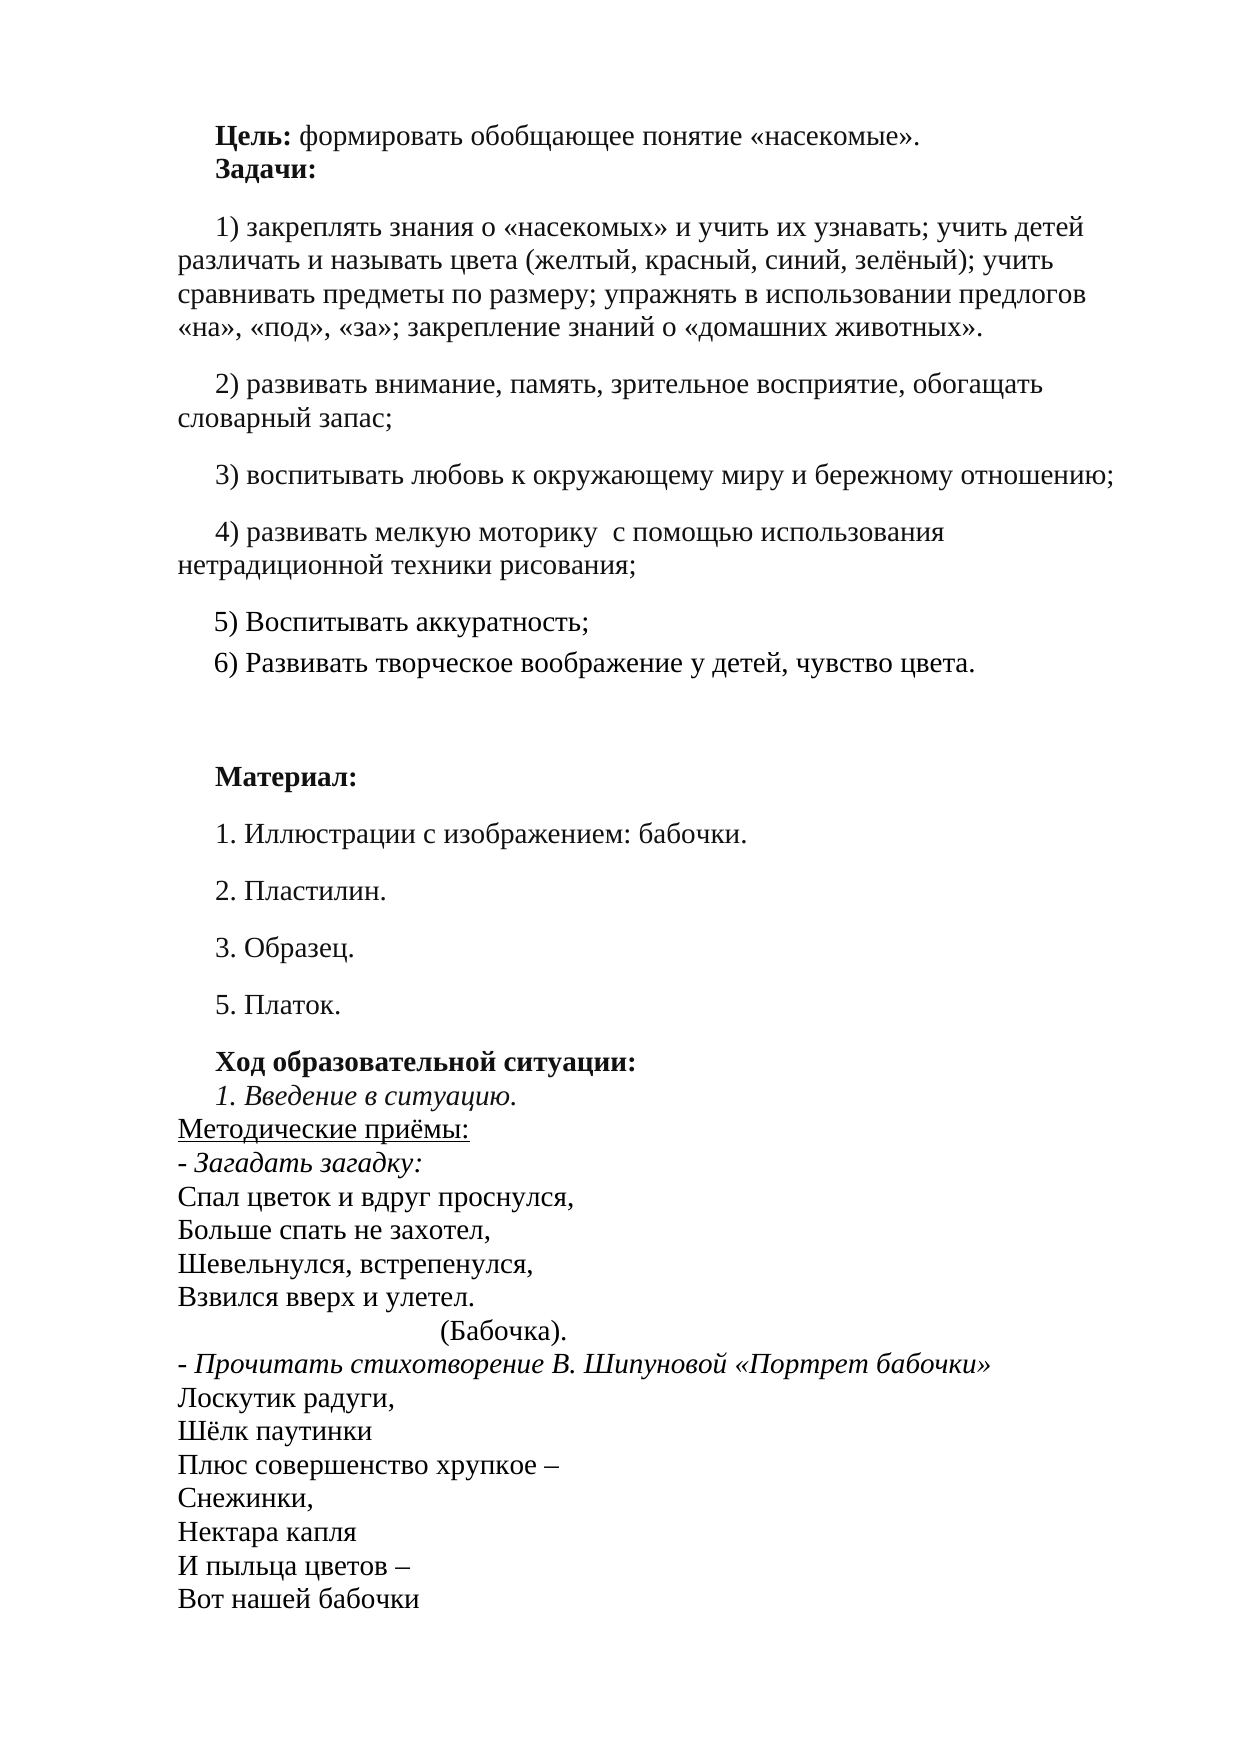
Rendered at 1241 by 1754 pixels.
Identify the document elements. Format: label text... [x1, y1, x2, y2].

text 2. Пластилин. [177, 873, 1152, 907]
text Методические приёмы: [177, 1112, 1152, 1145]
text (Бабочка). [177, 1313, 1152, 1346]
text - Загадать загадку: [177, 1145, 1152, 1179]
text Спал цветок и вдруг проснулся, [177, 1179, 1152, 1212]
text 1. Введение в ситуацию. [177, 1078, 1152, 1112]
text Снежинки, [177, 1481, 1152, 1514]
text Шевельнулся, встрепенулся, [177, 1246, 1152, 1279]
text Нектара капля [177, 1514, 1152, 1548]
text Вот нашей бабочки [177, 1581, 1152, 1615]
text 1) закреплять знания о «насекомых» и учить их узнавать; учить детей различать и называть цвета (желтый, красный, синий, зелёный); учить сравнивать предметы по размеру; упражнять в использовании предлогов «на», «под», «за»; закрепление знаний о «домашних животных». [177, 209, 1152, 343]
text Задачи: [177, 152, 1152, 185]
text 3. Образец. [177, 931, 1152, 964]
text Плюс совершенство хрупкое – [177, 1447, 1152, 1481]
text 2) развивать внимание, память, зрительное восприятие, обогащать словарный запас; [177, 366, 1152, 433]
text 4) развивать мелкую моторику с помощью использования нетрадиционной техники рисования; [177, 514, 1152, 581]
text Шёлк паутинки [177, 1413, 1152, 1447]
text Ход образовательной ситуации: [177, 1044, 1152, 1078]
text 1. Иллюстрации с изображением: бабочки. [177, 817, 1152, 850]
text 3) воспитывать любовь к окружающему миру и бережному отношению; [177, 457, 1152, 490]
text И пыльца цветов – [177, 1548, 1152, 1581]
text Больше спать не захотел, [177, 1212, 1152, 1246]
text Лоскутик радуги, [177, 1380, 1152, 1413]
text 5) Воспитывать аккуратность; [177, 604, 1152, 638]
text Материал: [177, 759, 1152, 793]
text Взвился вверх и улетел. [177, 1279, 1152, 1313]
text Цель: формировать обобщающее понятие «насекомые». [177, 118, 1152, 152]
text 5. Платок. [177, 987, 1152, 1021]
text - Прочитать стихотворение В. Шипуновой «Портрет бабочки» [177, 1346, 1152, 1380]
text 6) Развивать творческое воображение у детей, чувство цвета. [177, 646, 1152, 679]
